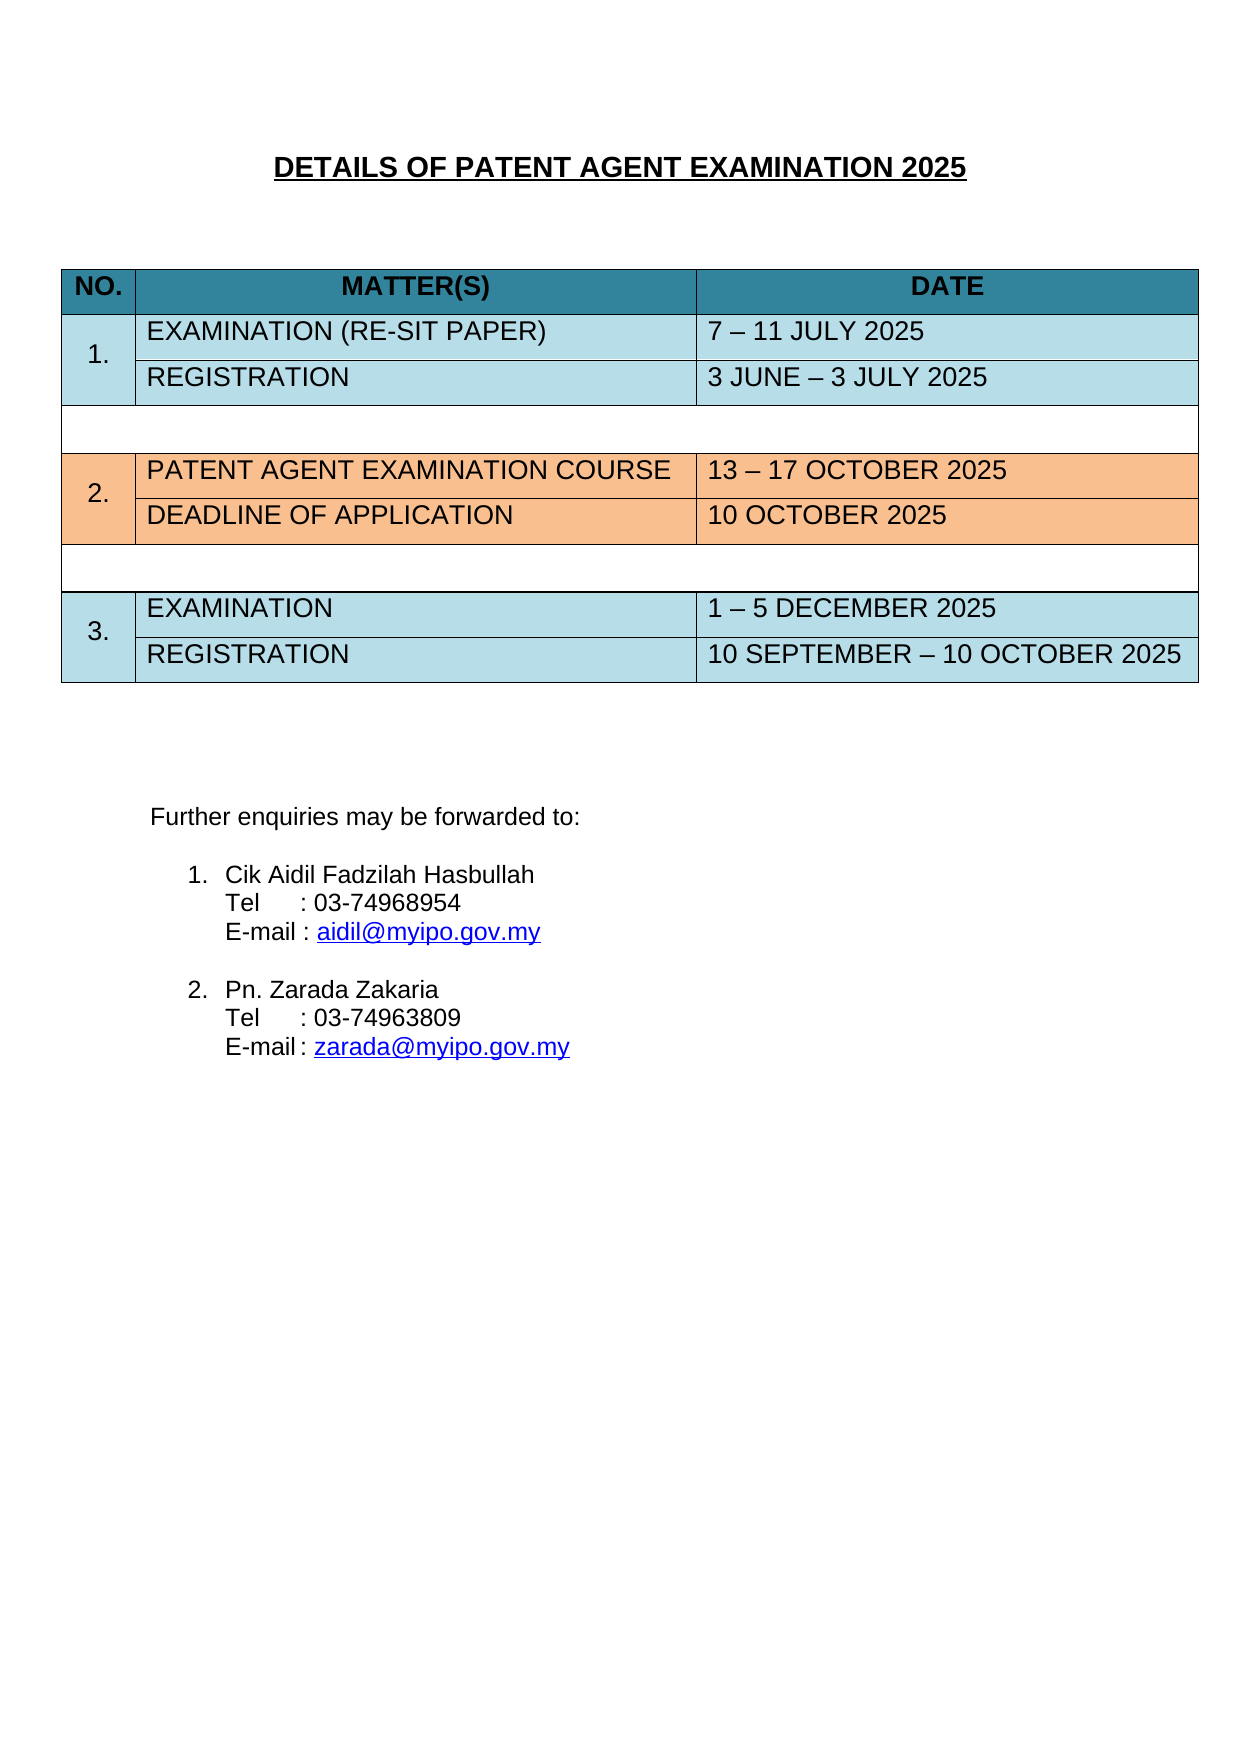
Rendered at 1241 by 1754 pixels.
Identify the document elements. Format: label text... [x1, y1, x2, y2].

text Tel : 03-74963809 [225, 1003, 1090, 1032]
table_cell REGISTRATION [136, 638, 696, 682]
list Cik Aidil Fadzilah Hasbullah [187, 859, 1090, 888]
table_cell [62, 545, 1198, 591]
text E-mail : zarada@myipo.gov.my [225, 1032, 1090, 1061]
table_cell [62, 406, 1198, 453]
text E-mail : aidil@myipo.gov.my [225, 917, 1090, 946]
text DETAILS OF PATENT AGENT EXAMINATION 2025 [150, 150, 1090, 183]
table_cell 3. [62, 593, 135, 682]
table_cell 10 SEPTEMBER – 10 OCTOBER 2025 [697, 638, 1198, 682]
table_header DATE [697, 270, 1198, 314]
table_cell PATENT AGENT EXAMINATION COURSE [136, 454, 696, 498]
text Further enquiries may be forwarded to: [150, 802, 1090, 831]
table_cell 3 JUNE – 3 JULY 2025 [697, 361, 1198, 405]
table_cell 1. [62, 315, 135, 405]
table_cell 1 – 5 DECEMBER 2025 [697, 593, 1198, 637]
table_cell 7 – 11 JULY 2025 [697, 315, 1198, 359]
table_header NO. [62, 270, 135, 314]
list Pn. Zarada Zakaria [187, 974, 1090, 1003]
table_header MATTER(S) [136, 270, 696, 314]
table_cell EXAMINATION (RE-SIT PAPER) [136, 315, 696, 359]
table_cell 10 OCTOBER 2025 [697, 499, 1198, 544]
table_cell REGISTRATION [136, 361, 696, 405]
table_cell 13 – 17 OCTOBER 2025 [697, 454, 1198, 498]
table_cell 2. [62, 454, 135, 544]
table_cell EXAMINATION [136, 593, 696, 637]
table_cell DEADLINE OF APPLICATION [136, 499, 696, 544]
text Tel : 03-74968954 [225, 888, 1090, 917]
